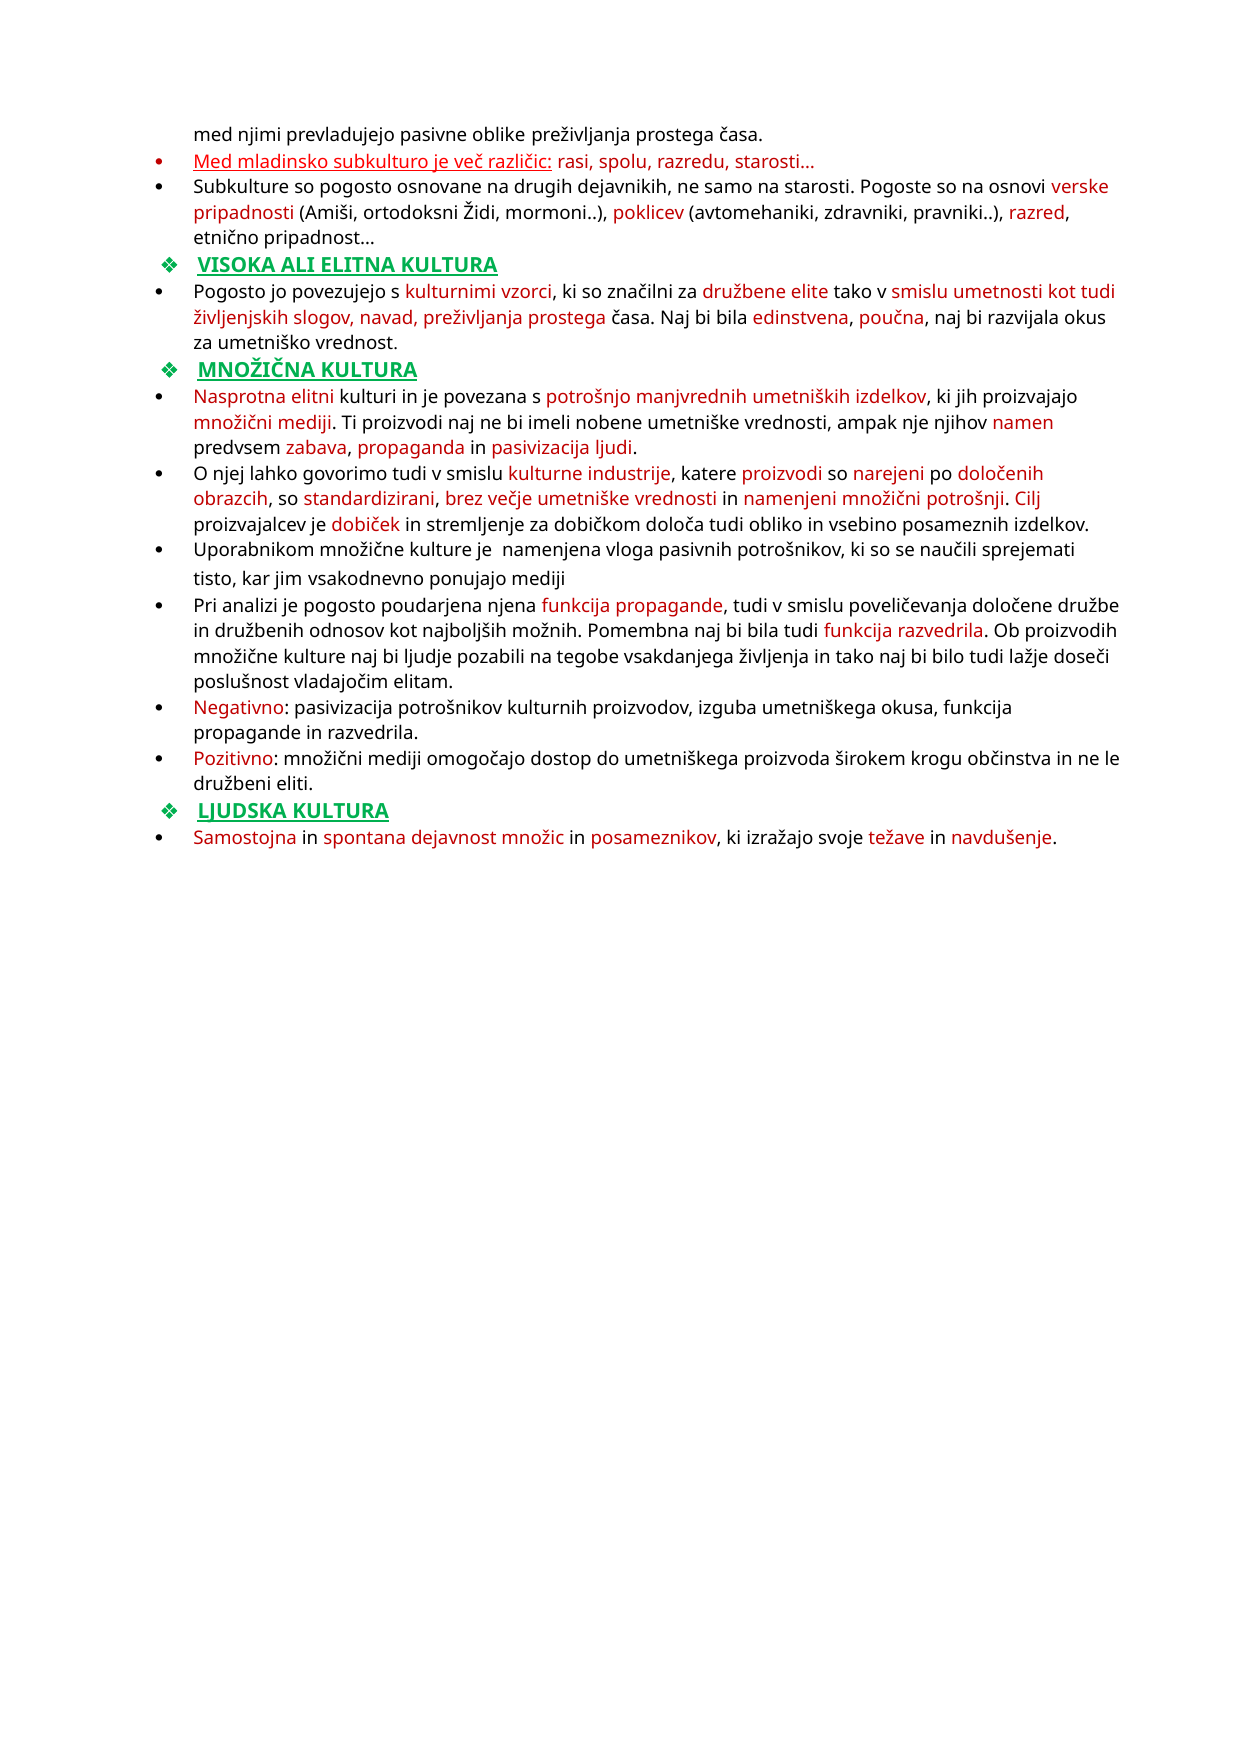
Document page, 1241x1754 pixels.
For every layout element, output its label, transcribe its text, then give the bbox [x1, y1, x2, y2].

list Subkulture so pogosto osnovane na drugih dejavnikih, ne samo na starosti. Pogoste so na osnovi verske pripadnosti (Amiši, ortodoksni Židi, mormoni..), poklicev (avtomehaniki, zdravniki, pravniki..), razred, etnično pripadnost… [156, 173, 1122, 250]
list Med mladinsko subkulturo je več različic: rasi, spolu, razredu, starosti… [156, 148, 1122, 173]
list VISOKA ALI ELITNA KULTURA [160, 250, 1122, 278]
list MNOŽIČNA KULTURA [160, 355, 1122, 383]
list Uporabnikom množične kulture je namenjena vloga pasivnih potrošnikov, ki so se naučili sprejemati tisto, kar jim vsakodnevno ponujajo mediji [156, 537, 1122, 592]
list Nasprotna elitni kulturi in je povezana s potrošnjo manjvrednih umetniških izdelkov, ki jih proizvajajo množični mediji. Ti proizvodi naj ne bi imeli nobene umetniške vrednosti, ampak nje njihov namen predvsem zabava, propaganda in pasivizacija ljudi. [156, 383, 1122, 460]
list Pozitivno: množični mediji omogočajo dostop do umetniškega proizvoda širokem krogu občinstva in ne le družbeni eliti. [156, 745, 1122, 796]
list LJUDSKA KULTURA [160, 796, 1122, 824]
list Negativno: pasivizacija potrošnikov kulturnih proizvodov, izguba umetniškega okusa, funkcija propagande in razvedrila. [156, 694, 1122, 745]
list O njej lahko govorimo tudi v smislu kulturne industrije, katere proizvodi so narejeni po določenih obrazcih, so standardizirani, brez večje umetniške vrednosti in namenjeni množični potrošnji. Cilj proizvajalcev je dobiček in stremljenje za dobičkom določa tudi obliko in vsebino posameznih izdelkov. [156, 460, 1122, 537]
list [156, 118, 1122, 148]
list Pogosto jo povezujejo s kulturnimi vzorci, ki so značilni za družbene elite tako v smislu umetnosti kot tudi življenjskih slogov, navad, preživljanja prostega časa. Naj bi bila edinstvena, poučna, naj bi razvijala okus za umetniško vrednost. [156, 278, 1122, 355]
list Pri analizi je pogosto poudarjena njena funkcija propagande, tudi v smislu poveličevanja določene družbe in družbenih odnosov kot najboljših možnih. Pomembna naj bi bila tudi funkcija razvedrila. Ob proizvodih množične kulture naj bi ljudje pozabili na tegobe vsakdanjega življenja in tako naj bi bilo tudi lažje doseči poslušnost vladajočim elitam. [156, 592, 1122, 694]
list Samostojna in spontana dejavnost množic in posameznikov, ki izražajo svoje težave in navdušenje. [156, 824, 1122, 850]
